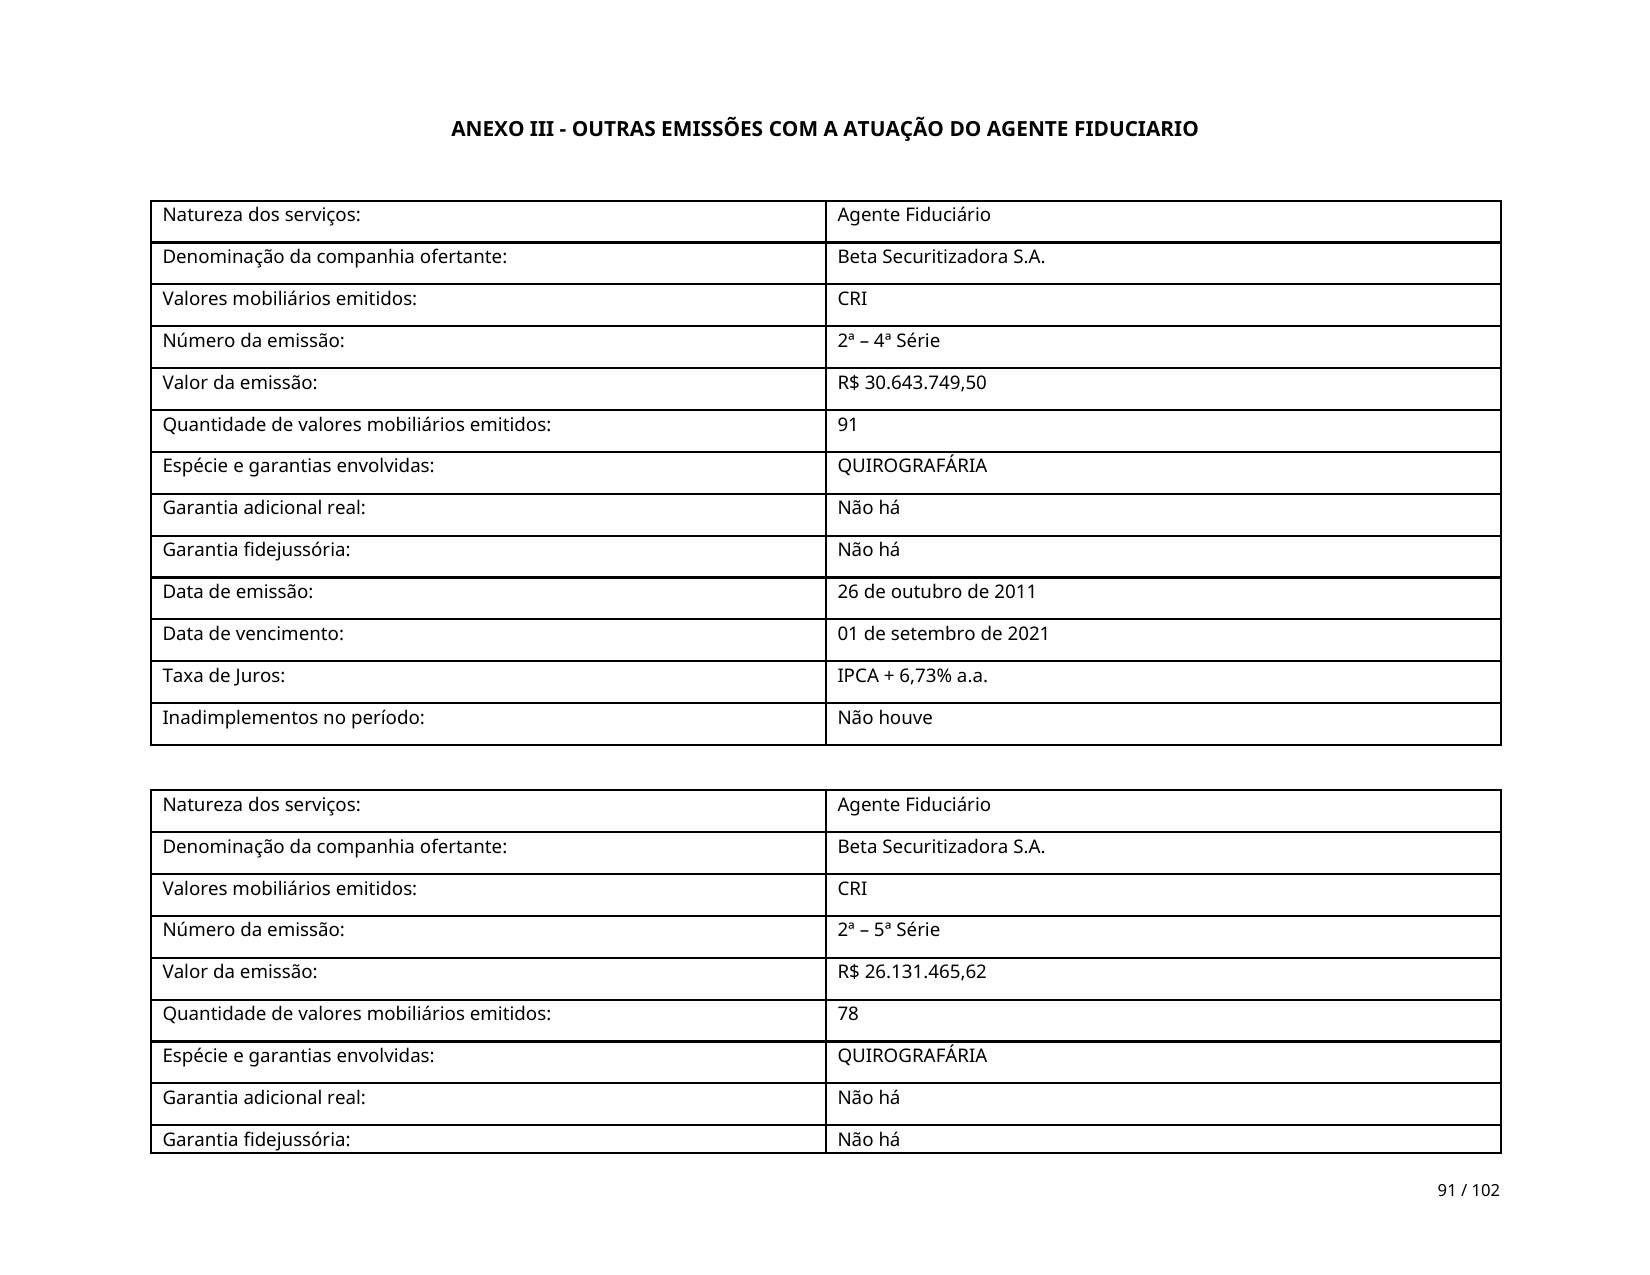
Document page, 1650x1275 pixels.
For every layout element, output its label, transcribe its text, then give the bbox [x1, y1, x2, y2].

table_cell QUIROGRAFÁRIA [827, 453, 1500, 493]
table_cell Data de emissão: [152, 579, 825, 618]
table_cell Garantia adicional real: [152, 1084, 825, 1124]
table_cell Espécie e garantias envolvidas: [152, 453, 825, 493]
table_cell Número da emissão: [152, 327, 825, 367]
table_cell IPCA + 6,73% a.a. [827, 662, 1500, 702]
table_cell Número da emissão: [152, 917, 825, 957]
table_cell Não há [827, 1084, 1500, 1124]
table_cell Não há [827, 1126, 1500, 1152]
subtitle ANEXO III - OUTRAS EMISSÕES COM A ATUAÇÃO DO AGENTE FIDUCIARIO [150, 114, 1500, 143]
table_cell Valor da emissão: [152, 959, 825, 998]
table_cell Não houve [827, 704, 1500, 744]
table_cell Beta Securitizadora S.A. [827, 244, 1500, 283]
table_cell Data de vencimento: [152, 620, 825, 660]
table_cell Inadimplementos no período: [152, 704, 825, 744]
table_header Agente Fiduciário [827, 202, 1500, 241]
table_cell 2ª – 5ª Série [827, 917, 1500, 957]
table_header Agente Fiduciário [827, 791, 1500, 831]
table_cell Valores mobiliários emitidos: [152, 875, 825, 915]
table_cell CRI [827, 285, 1500, 325]
table_cell Não há [827, 537, 1500, 576]
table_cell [152, 1126, 825, 1152]
table_header Natureza dos serviços: [152, 202, 825, 241]
table_cell Não há [827, 495, 1500, 534]
table_cell R$ 30.643.749,50 [827, 369, 1500, 409]
table_cell Garantia fidejussória: [152, 537, 825, 576]
table_cell Quantidade de valores mobiliários emitidos: [152, 411, 825, 451]
table_cell 2ª – 4ª Série [827, 327, 1500, 367]
table_cell QUIROGRAFÁRIA [827, 1043, 1500, 1082]
table_cell Beta Securitizadora S.A. [827, 833, 1500, 873]
table_cell 01 de setembro de 2021 [827, 620, 1500, 660]
table_cell R$ 26.131.465,62 [827, 959, 1500, 998]
table_cell Quantidade de valores mobiliários emitidos: [152, 1001, 825, 1040]
table_cell Denominação da companhia ofertante: [152, 244, 825, 283]
table_cell Taxa de Juros: [152, 662, 825, 702]
table_cell 26 de outubro de 2011 [827, 579, 1500, 618]
table_cell Espécie e garantias envolvidas: [152, 1043, 825, 1082]
table_cell 78 [827, 1001, 1500, 1040]
table_cell CRI [827, 875, 1500, 915]
table_header Natureza dos serviços: [152, 791, 825, 831]
table_cell Denominação da companhia ofertante: [152, 833, 825, 873]
table_cell Valor da emissão: [152, 369, 825, 409]
table_cell Valores mobiliários emitidos: [152, 285, 825, 325]
table_cell 91 [827, 411, 1500, 451]
table_cell Garantia adicional real: [152, 495, 825, 534]
